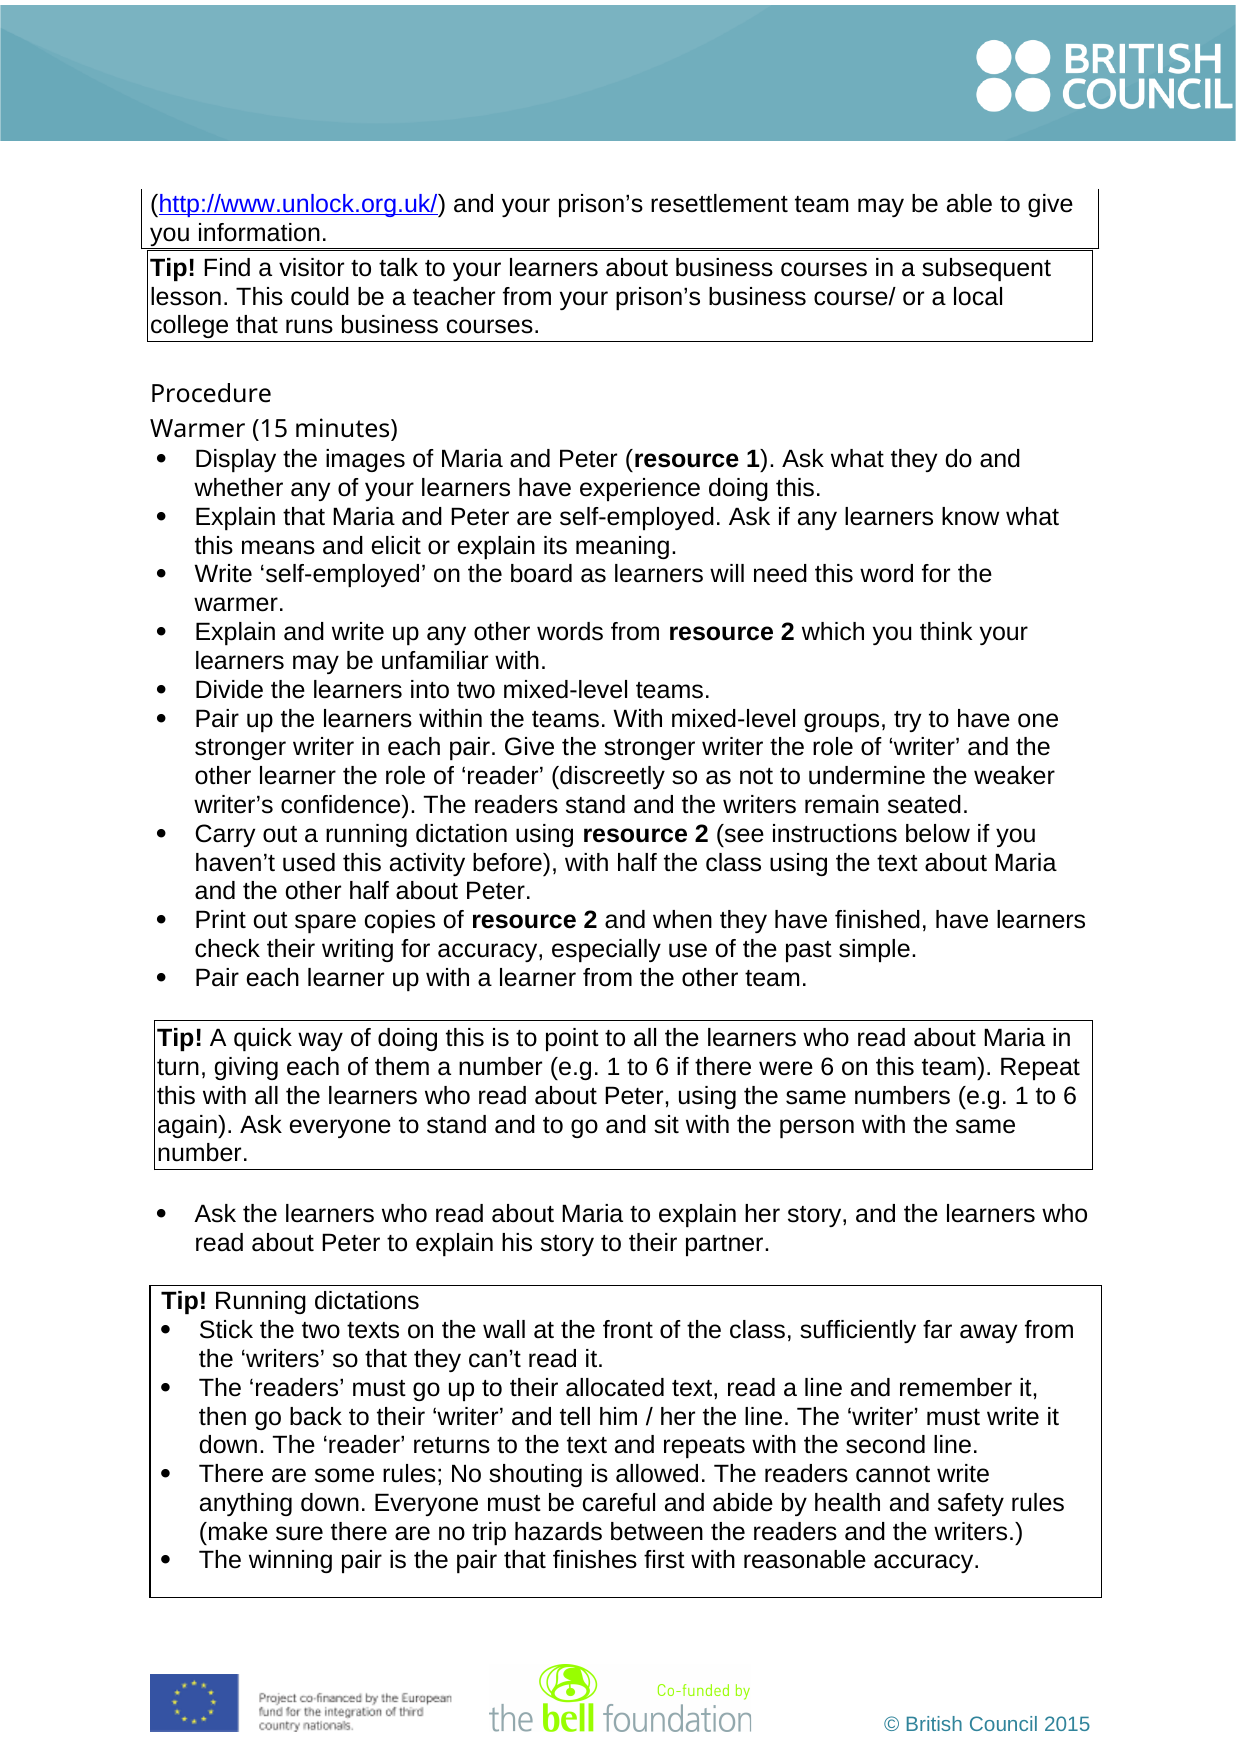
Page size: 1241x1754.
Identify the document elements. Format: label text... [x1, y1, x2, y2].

list Ask the learners who read about Maria to explain her story, and the learners who read about Peter to explain his story to their partner. [157, 1199, 1090, 1257]
list Display the images of Maria and Peter (resource 1). Ask what they do and whether any of your learners have experience doing this. [157, 444, 1090, 502]
list Print out spare copies of resource 2 and when they have finished, have learners check their writing for accuracy, especially use of the past simple. [157, 905, 1090, 963]
text Tip! A quick way of doing this is to point to all the learners who read about Maria in turn, giving each of them a number (e.g. 1 to 6 if there were 6 on this team). Repeat this with all the learners who read about Peter, using the same numbers (e.g. 1 to 6 again). Ask everyone to stand and to go and sit with the person with the same number. [155, 1021, 1092, 1169]
text Tip! Find a visitor to talk to your learners about business courses in a subsequent lesson. This could be a teacher from your prison’s business course/ or a local college that runs business courses. [148, 251, 1092, 341]
picture [150, 1674, 452, 1732]
list Pair up the learners within the teams. With mixed-level groups, try to have one stronger writer in each pair. Give the stronger writer the role of ‘writer’ and the other learner the role of ‘reader’ (discreetly so as not to undermine the weaker writer’s confidence). The readers stand and the writers remain seated. [157, 703, 1090, 819]
picture [489, 1664, 752, 1732]
list Pair each learner up with a learner from the other team. [157, 963, 1090, 991]
table_header Tip! Running dictations Stick the two texts on the wall at the front of the class, sufficiently far away from the ‘writers’ so that they can’t read it. The ‘readers’ must go up to their allocated text, read a line and remember it, then go back to their ‘writer’ and tell him / her the line. The ‘writer’ must write it down. The ‘reader’ returns to the text and repeats with the second line. There are some rules; No shouting is allowed. The readers cannot write anything down. Everyone must be careful and abide by health and safety rules (make sure there are no trip hazards between the readers and the writers.) The winning pair is the pair that finishes first with reasonable accuracy. [151, 1286, 1101, 1597]
list Carry out a running dictation using resource 2 (see instructions below if you haven’t used this activity before), with half the class using the text about Maria and the other half about Peter. [157, 819, 1090, 905]
list Divide the learners into two mixed-level teams. [157, 675, 1090, 703]
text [142, 189, 1098, 248]
text Procedure [150, 376, 1090, 410]
list Explain that Maria and Peter are self-employed. Ask if any learners know what this means and elicit or explain its meaning. [157, 502, 1090, 559]
list Explain and write up any other words from resource 2 which you think your learners may be unfamiliar with. [157, 617, 1090, 675]
list Write ‘self-employed’ on the board as learners will need this word for the warmer. [157, 559, 1090, 617]
text Warmer (15 minutes) [150, 410, 1090, 444]
